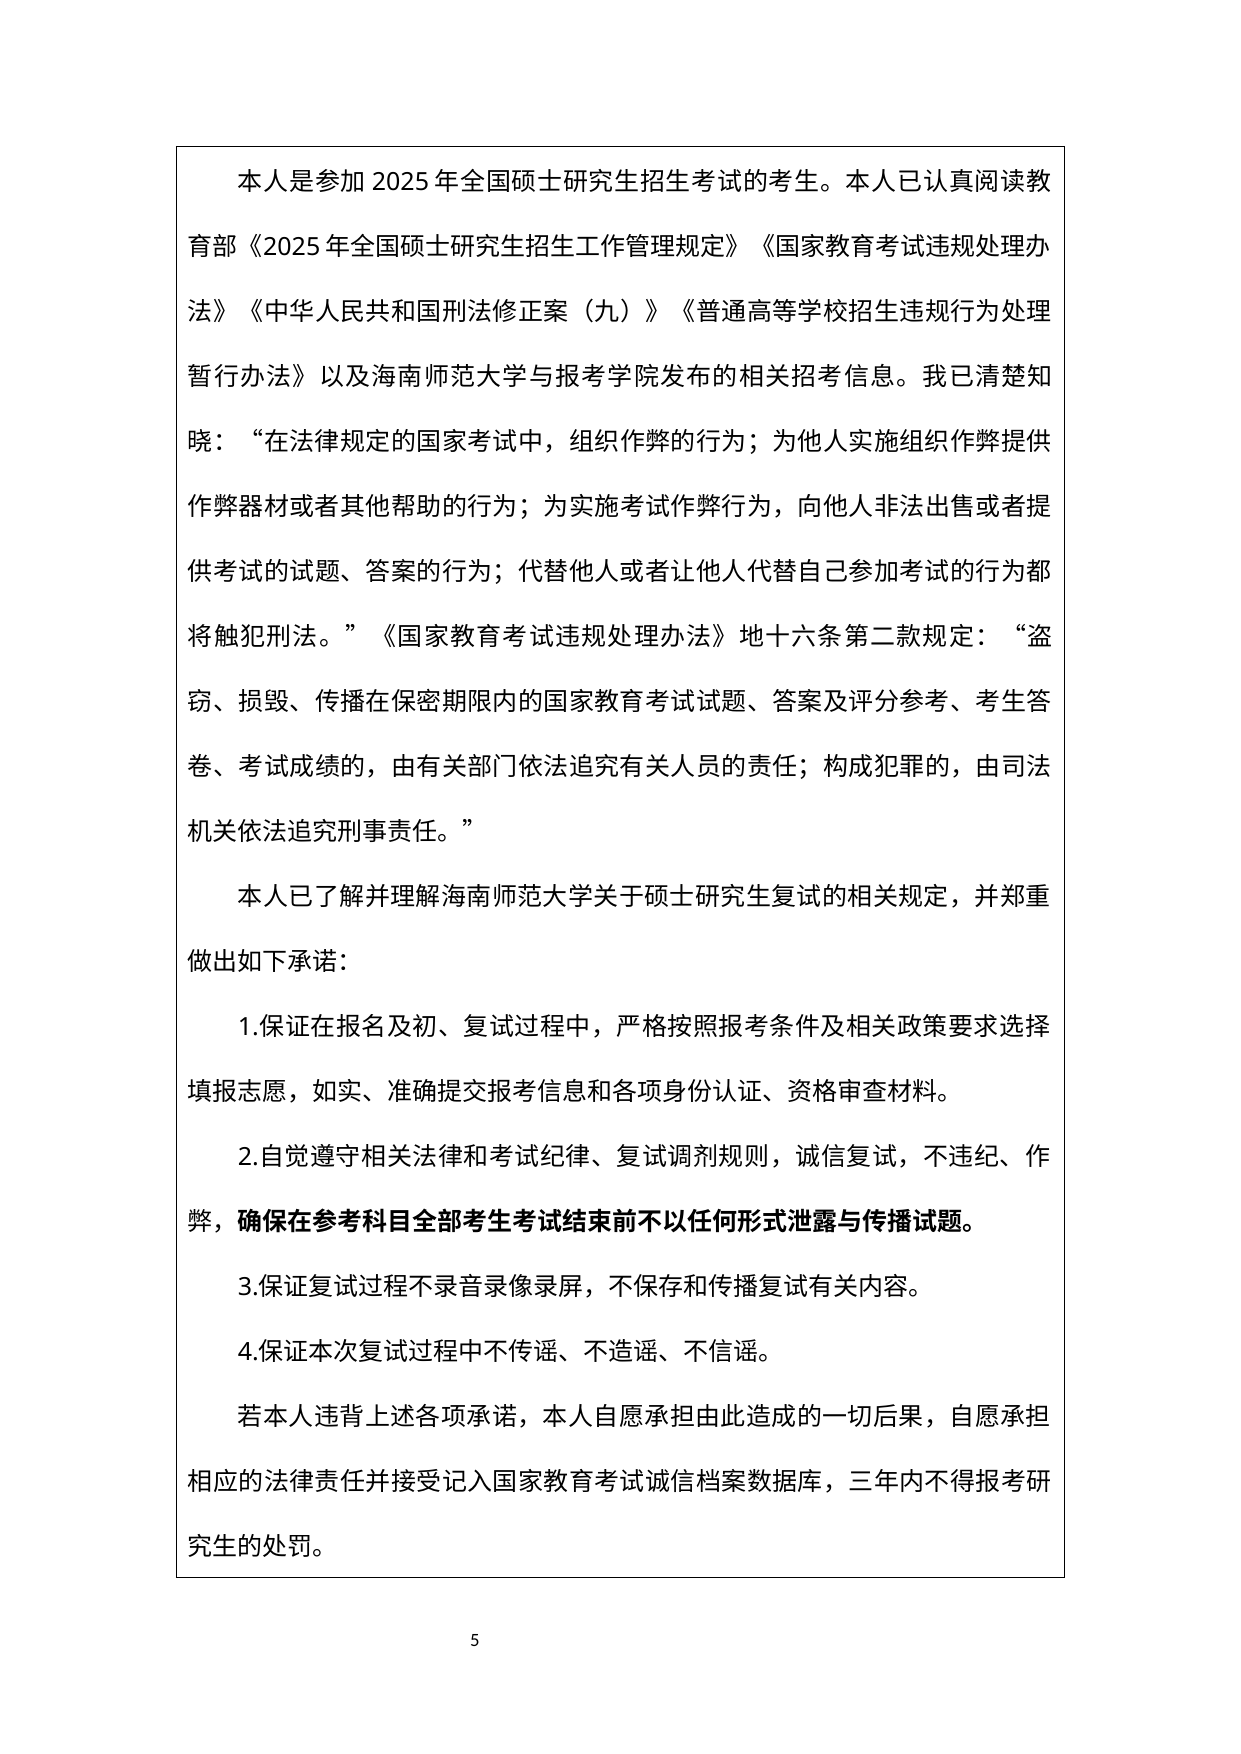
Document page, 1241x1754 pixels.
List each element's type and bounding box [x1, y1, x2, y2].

table_header [177, 147, 1064, 1577]
